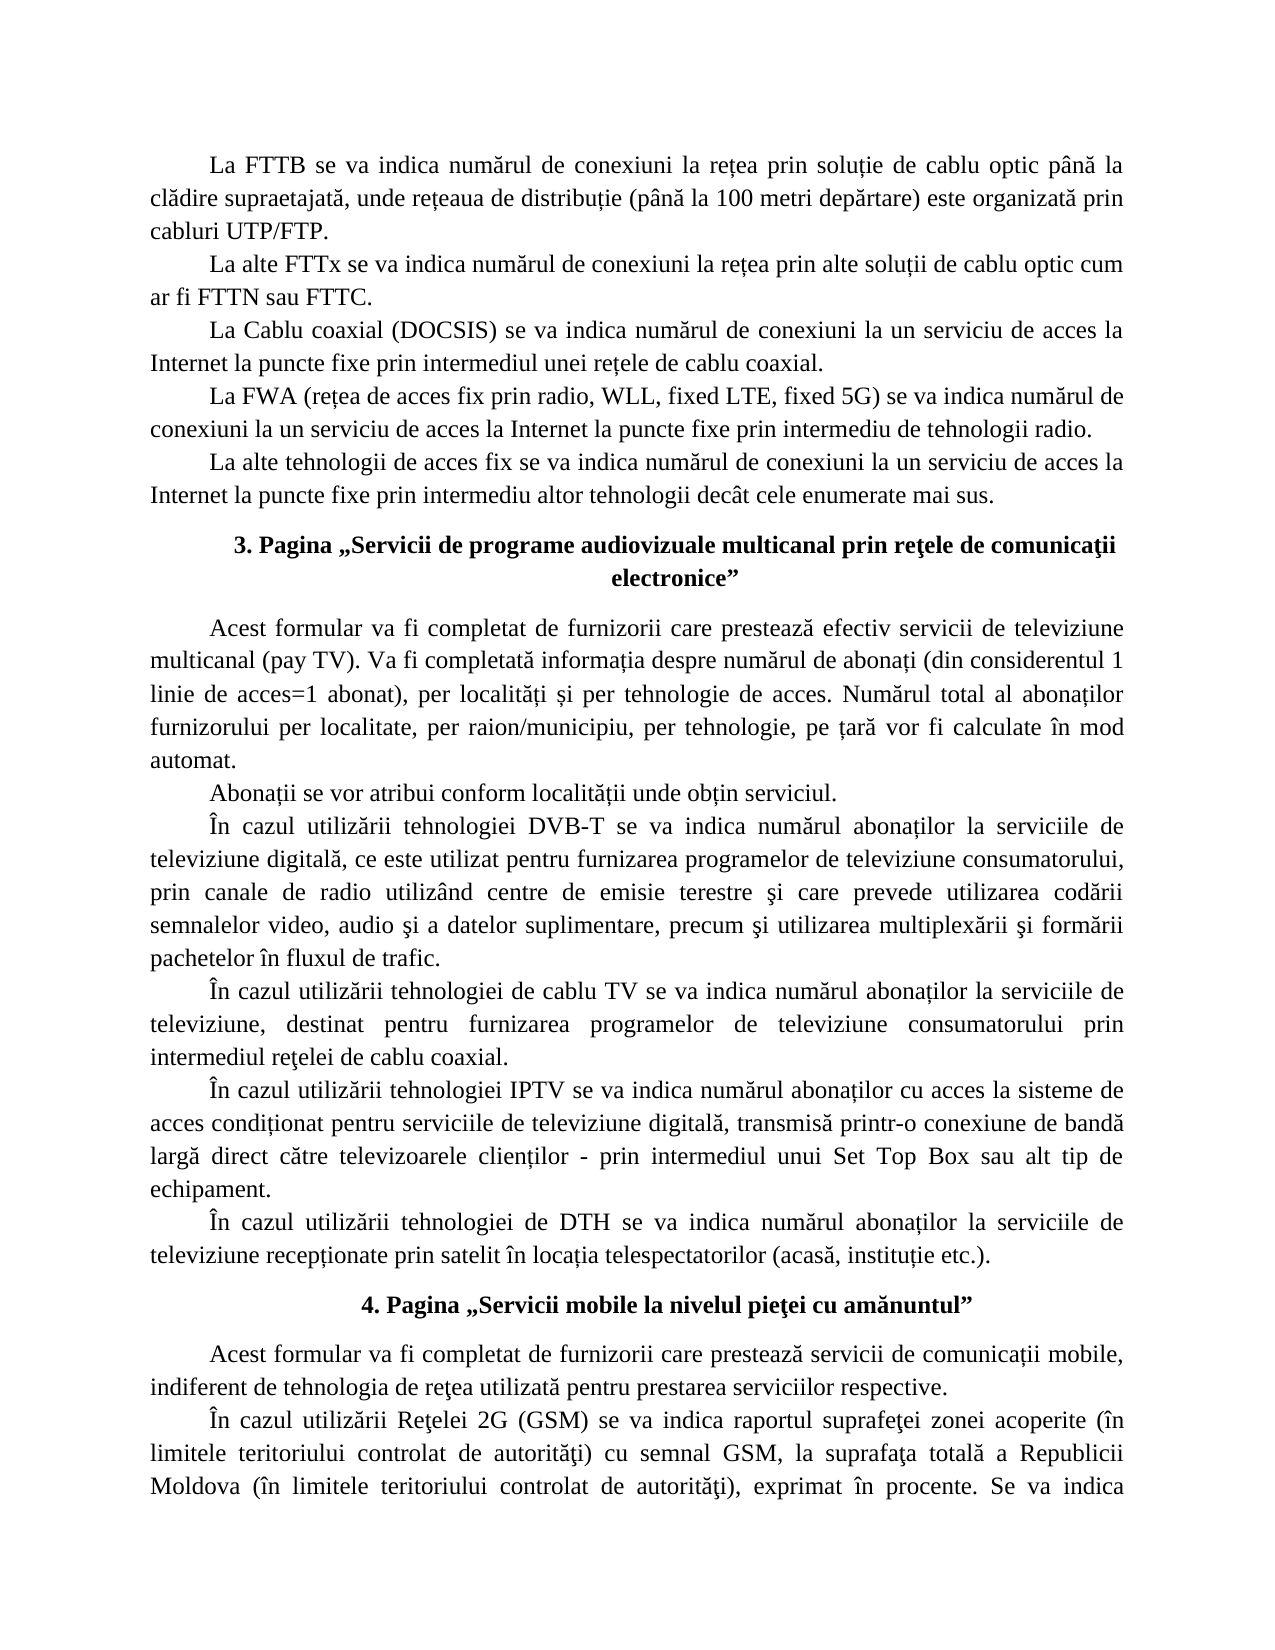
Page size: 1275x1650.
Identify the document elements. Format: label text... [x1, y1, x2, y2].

text La FTTB se va indica numărul de conexiuni la rețea prin soluție de cablu optic până la clădire supraetajată, unde rețeaua de distribuție (până la 100 metri depărtare) este organizată prin cabluri UTP/FTP. [150, 150, 1125, 245]
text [150, 1405, 1125, 1500]
text În cazul utilizării tehnologiei IPTV se va indica numărul abonaților cu acces la sisteme de acces condiționat pentru serviciile de televiziune digitală, transmisă printr-o conexiune de bandă largă direct către televizoarele clienților - prin intermediul unui Set Top Box sau alt tip de echipament. [150, 1075, 1125, 1203]
text Abonații se vor atribui conform localității unde obțin serviciul. [150, 778, 1125, 806]
text La Cablu coaxial (DOCSIS) se va indica numărul de conexiuni la un serviciu de acces la Internet la puncte fixe prin intermediul unei rețele de cablu coaxial. [150, 315, 1125, 377]
list 3. Pagina „Servicii de programe audiovizuale multicanal prin reţele de comunicaţii electronice” [225, 530, 1125, 592]
text 4. Pagina „Servicii mobile la nivelul pieţei cu amănuntul” [150, 1290, 1125, 1318]
text Acest formular va fi completat de furnizorii care prestează efectiv servicii de televiziune multicanal (pay TV). Va fi completată informația despre numărul de abonați (din considerentul 1 linie de acces=1 abonat), per localități și per tehnologie de acces. Numărul total al abonaților furnizorului per localitate, per raion/municipiu, per tehnologie, pe țară vor fi calculate în mod automat. [150, 613, 1125, 773]
text La FWA (rețea de acces fix prin radio, WLL, fixed LTE, fixed 5G) se va indica numărul de conexiuni la un serviciu de acces la Internet la puncte fixe prin intermediu de tehnologii radio. [150, 381, 1125, 443]
text În cazul utilizării tehnologiei DVB-T se va indica numărul abonaților la serviciile de televiziune digitală, ce este utilizat pentru furnizarea programelor de televiziune consumatorului, prin canale de radio utilizând centre de emisie terestre şi care prevede utilizarea codării semnalelor video, audio şi a datelor suplimentare, precum şi utilizarea multiplexării şi formării pachetelor în fluxul de trafic. [150, 811, 1125, 972]
text Acest formular va fi completat de furnizorii care prestează servicii de comunicații mobile, indiferent de tehnologia de reţea utilizată pentru prestarea serviciilor respective. [150, 1339, 1125, 1401]
text La alte tehnologii de acces fix se va indica numărul de conexiuni la un serviciu de acces la Internet la puncte fixe prin intermediu altor tehnologii decât cele enumerate mai sus. [150, 447, 1125, 509]
text În cazul utilizării tehnologiei de DTH se va indica numărul abonaților la serviciile de televiziune recepționate prin satelit în locația telespectatorilor (acasă, instituție etc.). [150, 1207, 1125, 1269]
text În cazul utilizării tehnologiei de cablu TV se va indica numărul abonaților la serviciile de televiziune, destinat pentru furnizarea programelor de televiziune consumatorului prin intermediul reţelei de cablu coaxial. [150, 976, 1125, 1071]
text La alte FTTx se va indica numărul de conexiuni la rețea prin alte soluții de cablu optic cum ar fi FTTN sau FTTC. [150, 249, 1125, 311]
